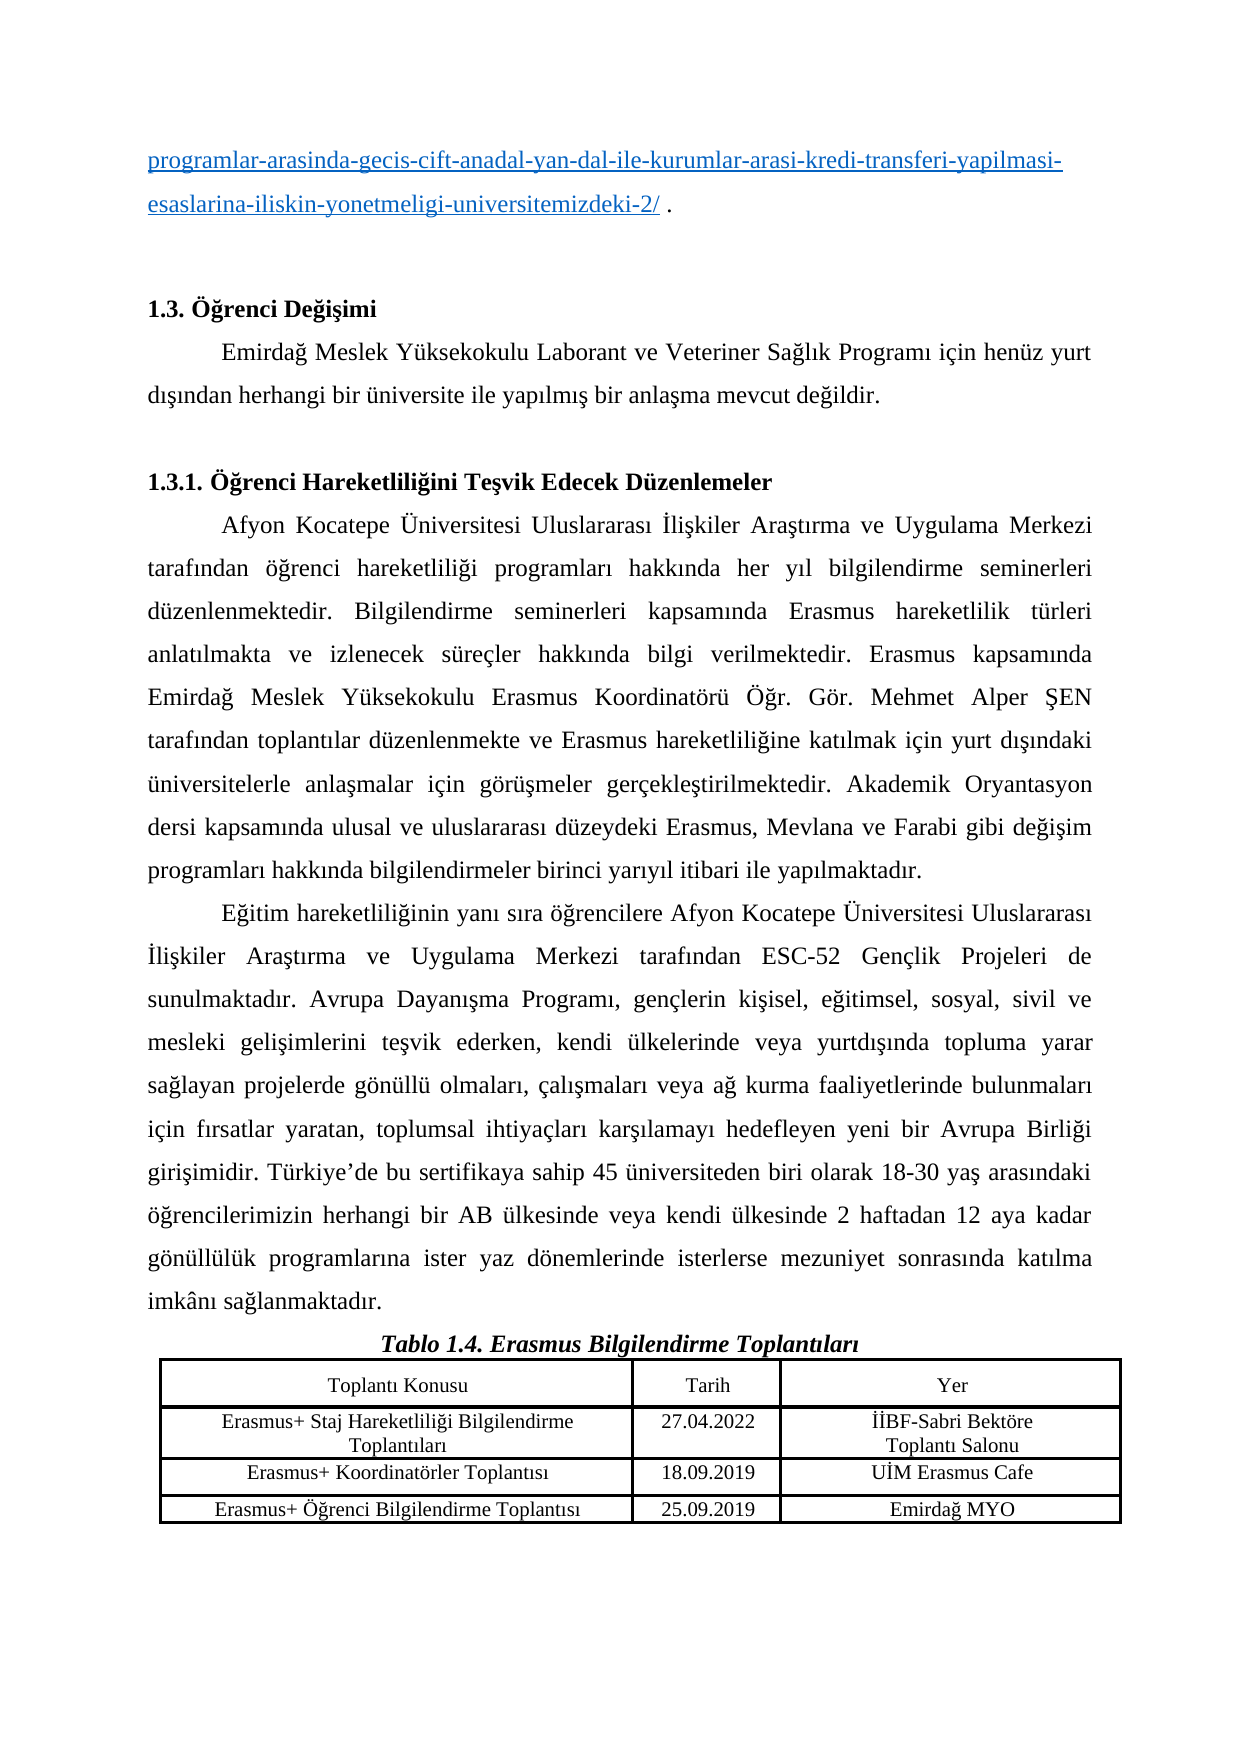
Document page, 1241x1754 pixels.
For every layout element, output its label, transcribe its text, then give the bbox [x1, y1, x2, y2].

table_cell İİBF-Sabri Bektöre Toplantı Salonu [782, 1409, 1119, 1457]
text programlar-arasinda-gecis-cift-anadal-yan-dal-ile-kurumlar-arasi-kredi-transferi-yapilmasi- esaslarina-iliskin-yonetmeligi-universitemizdeki-2/ . [147, 171, 1062, 217]
table_cell Erasmus+ Koordinatörler Toplantısı [162, 1460, 631, 1494]
table_header Tarih [634, 1361, 779, 1405]
table_header Toplantı Konusu [162, 1361, 631, 1405]
table_cell Erasmus+ Staj Hareketliliği Bilgilendirme Toplantıları [162, 1409, 631, 1457]
table_cell Erasmus+ Öğrenci Bilgilendirme Toplantısı [162, 1497, 631, 1521]
table_cell UİM Erasmus Cafe [782, 1460, 1119, 1494]
table_cell Emirdağ MYO [782, 1497, 1119, 1521]
table_cell 18.09.2019 [634, 1460, 779, 1494]
table_cell 25.09.2019 [634, 1497, 779, 1521]
text Emirdağ Meslek Yüksekokulu Laborant ve Veteriner Sağlık Programı için henüz yurt dışından herhangi bir üniversite ile yapılmış bir anlaşma mevcut değildir. [147, 337, 1092, 409]
subtitle Tablo 1.4. Erasmus Bilgilendirme Toplantıları [380, 1329, 1138, 1358]
subtitle Öğrenci Hareketliliğini Teşvik Edecek Düzenlemeler [147, 467, 1138, 495]
text Afyon Kocatepe Üniversitesi Uluslararası İlişkiler Araştırma ve Uygulama Merkezi tarafından öğrenci hareketliliği programları hakkında her yıl bilgilendirme seminerleri düzenlenmektedir. Bilgilendirme seminerleri kapsamında Erasmus hareketlilik türleri anlatılmakta ve izlenecek süreçler hakkında bilgi verilmektedir. Erasmus kapsamında Emirdağ Meslek Yüksekokulu Erasmus Koordinatörü Öğr. Gör. Mehmet Alper ŞEN tarafından toplantılar düzenlenmekte ve Erasmus hareketliliğine katılmak için yurt dışındaki üniversitelerle anlaşmalar için görüşmeler gerçekleştirilmektedir. Akademik Oryantasyon dersi kapsamında ulusal ve uluslararası düzeydeki Erasmus, Mevlana ve Farabi gibi değişim programları hakkında bilgilendirmeler birinci yarıyıl itibari ile yapılmaktadır. [147, 510, 1093, 884]
subtitle Öğrenci Değişimi [147, 294, 1138, 323]
table_header Yer [782, 1361, 1119, 1405]
table_cell 27.04.2022 [634, 1409, 779, 1457]
text programlar-arasinda-gecis-cift-anadal-yan-dal-ile-kurumlar-arasi-kredi-transferi-yapilmasi- esaslarina-iliskin-yonetmeligi-universitemizdeki-2/ . [147, 145, 1062, 170]
text Eğitim hareketliliğinin yanı sıra öğrencilere Afyon Kocatepe Üniversitesi Uluslararası İlişkiler Araştırma ve Uygulama Merkezi tarafından ESC-52 Gençlik Projeleri de sunulmaktadır. Avrupa Dayanışma Programı, gençlerin kişisel, eğitimsel, sosyal, sivil ve mesleki gelişimlerini teşvik ederken, kendi ülkelerinde veya yurtdışında topluma yarar sağlayan projelerde gönüllü olmaları, çalışmaları veya ağ kurma faaliyetlerinde bulunmaları için fırsatlar yaratan, toplumsal ihtiyaçları karşılamayı hedefleyen yeni bir Avrupa Birliği girişimidir. Türkiye’de bu sertifikaya sahip 45 üniversiteden biri olarak 18-30 yaş arasındaki öğrencilerimizin herhangi bir AB ülkesinde veya kendi ülkesinde 2 haftadan 12 aya kadar gönüllülük programlarına ister yaz dönemlerinde isterlerse mezuniyet sonrasında katılma imkânı sağlanmaktadır. [147, 898, 1093, 1315]
